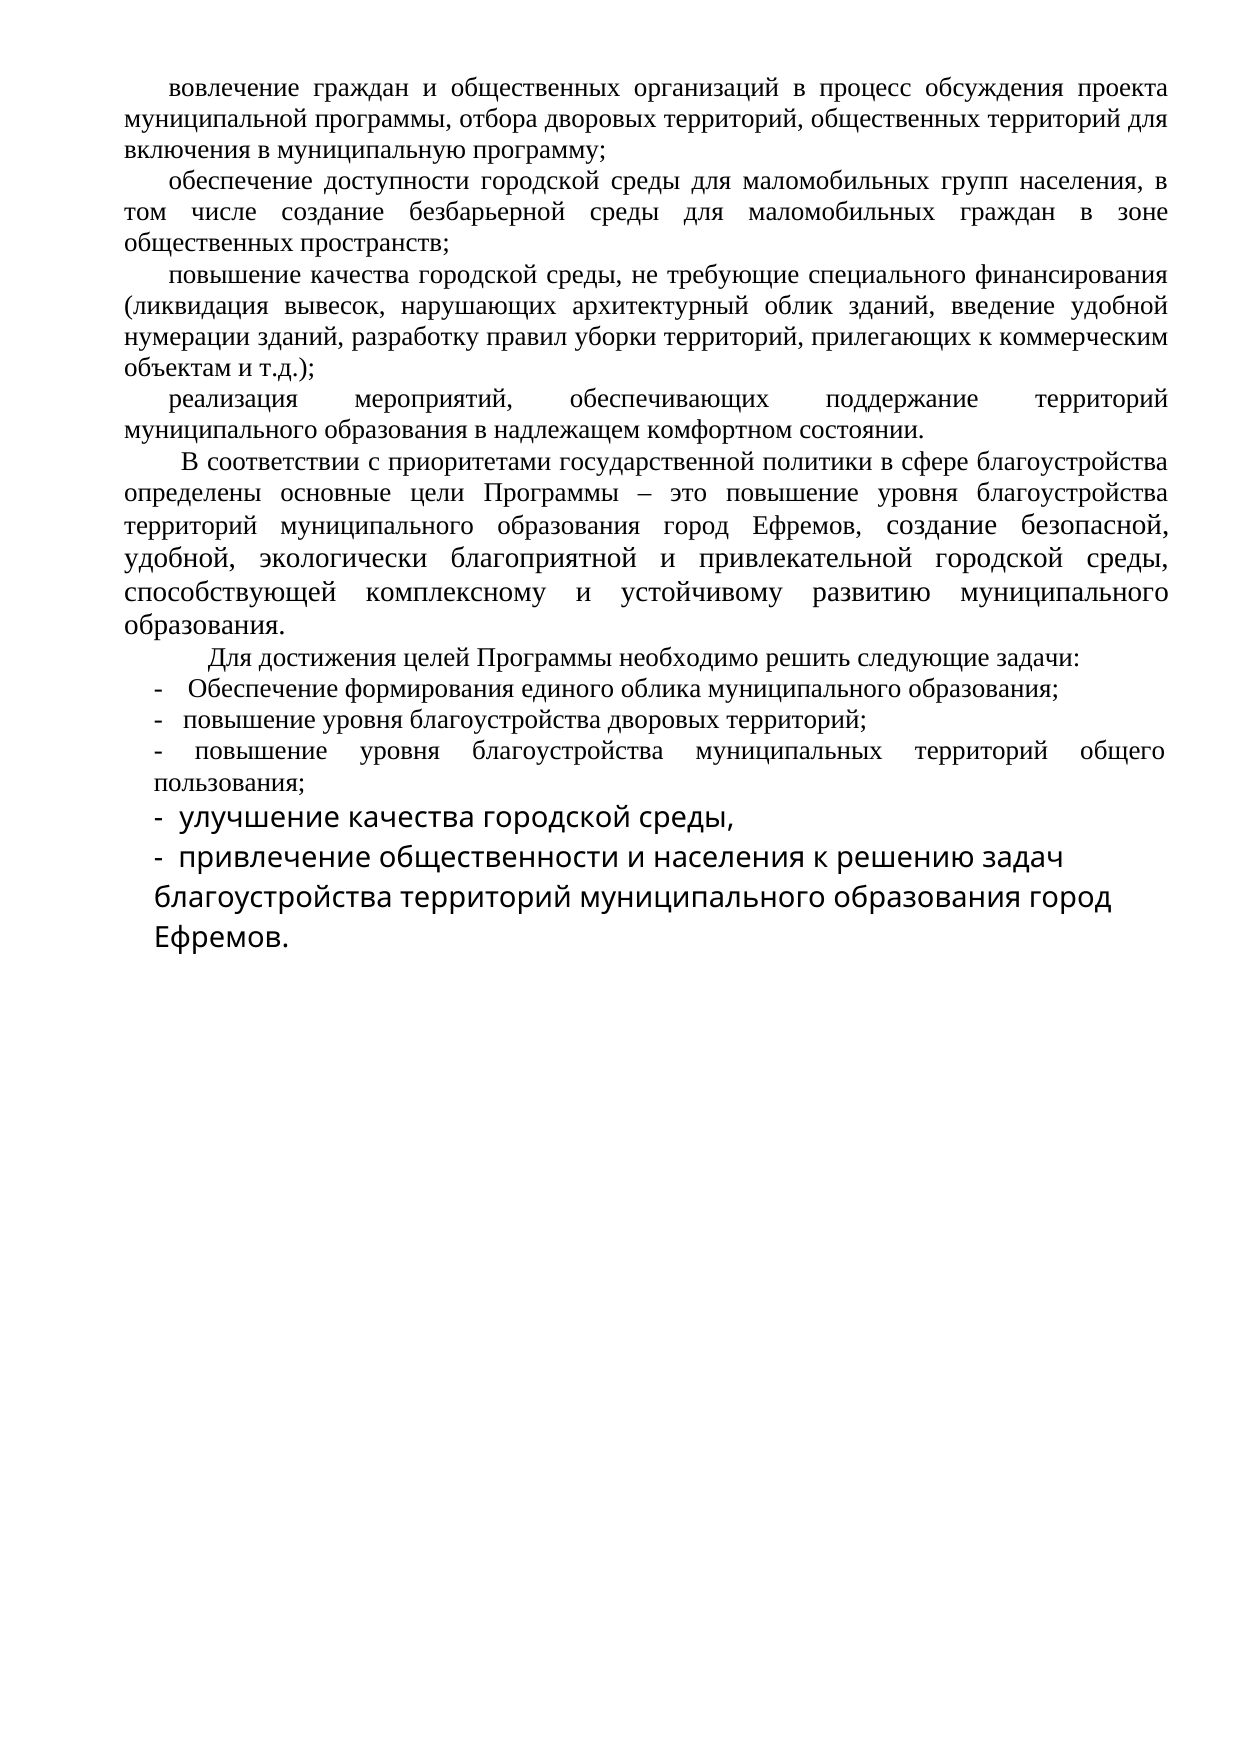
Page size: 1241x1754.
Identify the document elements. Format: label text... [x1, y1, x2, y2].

text В соответствии с приоритетами государственной политики в сфере благоустройства определены основные цели Программы – это повышение уровня благоустройства территорий муниципального образования город Ефремов, создание безопасной, удобной, экологически благоприятной и привлекательной городской среды, способствующей комплексному и устойчивому развитию муниципального образования. [124, 444, 1169, 641]
text - повышение уровня благоустройства муниципальных территорий общего пользования; [153, 734, 1166, 797]
text - привлечение общественности и населения к решению задач благоустройства территорий муниципального образования город Ефремов. [153, 836, 1169, 956]
text реализация мероприятий, обеспечивающих поддержание территорий муниципального образования в надлежащем комфортном состоянии. [124, 382, 1169, 444]
text вовлечение граждан и общественных организаций в процесс обсуждения проекта муниципальной программы, отбора дворовых территорий, общественных территорий для включения в муниципальную программу; [124, 71, 1169, 164]
text - повышение уровня благоустройства дворовых территорий; [153, 703, 1166, 734]
text - улучшение качества городской среды, [153, 797, 1169, 836]
text повышение качества городской среды, не требующие специального финансирования (ликвидация вывесок, нарушающих архитектурный облик зданий, введение удобной нумерации зданий, разработку правил уборки территорий, прилегающих к коммерческим объектам и т.д.); [124, 258, 1169, 382]
text Для достижения целей Программы необходимо решить следующие задачи: [153, 641, 1166, 672]
text обеспечение доступности городской среды для маломобильных групп населения, в том числе создание безбарьерной среды для маломобильных граждан в зоне общественных пространств; [124, 164, 1169, 258]
text - Обеспечение формирования единого облика муниципального образования; [153, 672, 1169, 703]
